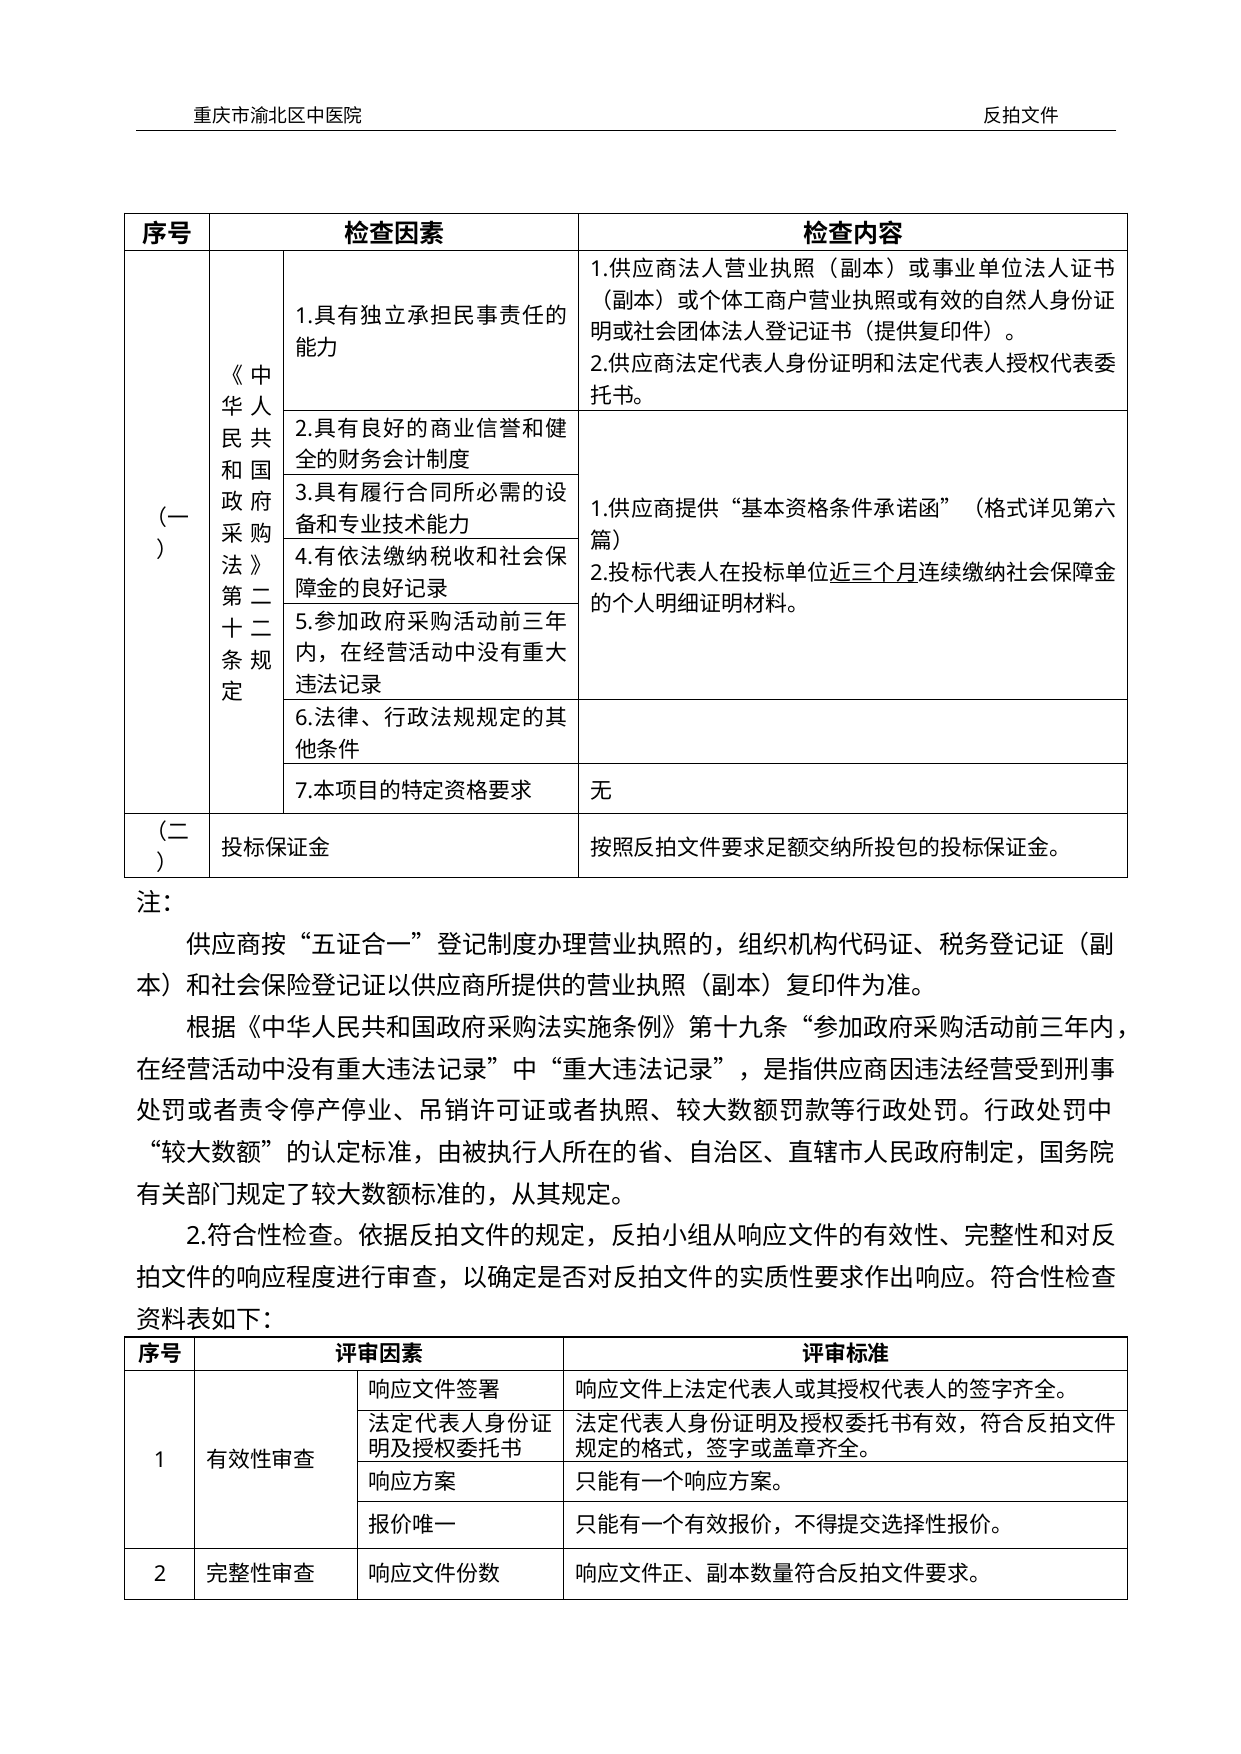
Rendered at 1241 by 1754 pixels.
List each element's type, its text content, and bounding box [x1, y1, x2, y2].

table_cell 无 [579, 764, 1127, 813]
table_cell （一） [125, 251, 209, 813]
table_cell 响应文件上法定代表人或其授权代表人的签字齐全。 [564, 1371, 1127, 1410]
table_cell 4.有依法缴纳税收和社会保障金的良好记录 [284, 539, 578, 603]
table_cell 响应方案 [358, 1462, 563, 1501]
table_header 序号 [125, 214, 209, 250]
table_cell 投标保证金 [210, 814, 578, 877]
table_cell 按照反拍文件要求足额交纳所投包的投标保证金。 [579, 814, 1127, 877]
table_cell 5.参加政府采购活动前三年内，在经营活动中没有重大违法记录 [284, 604, 578, 699]
table_cell 2.具有良好的商业信誉和健全的财务会计制度 [284, 411, 578, 474]
table_cell 法定代表人身份证明及授权委托书有效，符合反拍文件规定的格式，签字或盖章齐全。 [564, 1411, 1127, 1461]
table_cell 只能有一个有效报价，不得提交选择性报价。 [564, 1502, 1127, 1548]
table_cell 1.供应商提供“基本资格条件承诺函”（格式详见第六篇） 2.投标代表人在投标单位近三个月连续缴纳社会保障金的个人明细证明材料。 [579, 411, 1127, 699]
table_header 检查因素 [210, 214, 578, 250]
text 供应商按“五证合一”登记制度办理营业执照的，组织机构代码证、税务登记证（副本）和社会保险登记证以供应商所提供的营业执照（副本）复印件为准。 [136, 920, 1116, 1003]
table_cell 1.具有独立承担民事责任的能力 [284, 251, 578, 409]
table_cell 只能有一个响应方案。 [564, 1462, 1127, 1501]
text 注： [136, 878, 1116, 920]
table_cell 3.具有履行合同所必需的设备和专业技术能力 [284, 475, 578, 538]
table_cell 响应文件签署 [358, 1371, 563, 1410]
table_header 评审标准 [564, 1338, 1127, 1370]
table_cell 法定代表人身份证明及授权委托书 [358, 1411, 563, 1461]
table_header 检查内容 [579, 214, 1127, 250]
table_cell 《中华人民共和国政府采购法》第二十二条规定 [210, 251, 283, 813]
table_cell 1 [125, 1371, 194, 1548]
text 2.符合性检查。依据反拍文件的规定，反拍小组从响应文件的有效性、完整性和对反拍文件的响应程度进行审查，以确定是否对反拍文件的实质性要求作出响应。符合性检查资料表如下： [136, 1211, 1116, 1336]
table_cell 报价唯一 [358, 1502, 563, 1548]
table_cell 6.法律、行政法规规定的其他条件 [284, 700, 578, 763]
table_cell （二） [125, 814, 209, 877]
table_cell [579, 700, 1127, 763]
text 根据《中华人民共和国政府采购法实施条例》第十九条“参加政府采购活动前三年内，在经营活动中没有重大违法记录”中“重大违法记录”，是指供应商因违法经营受到刑事处罚或者责令停产停业、吊销许可证或者执照、较大数额罚款等行政处罚。行政处罚中“较大数额”的认定标准，由被执行人所在的省、自治区、直辖市人民政府制定，国务院有关部门规定了较大数额标准的，从其规定。 [136, 1003, 1116, 1211]
table_header 评审因素 [195, 1338, 563, 1370]
table_cell 响应文件份数 [358, 1549, 563, 1599]
table_cell 7.本项目的特定资格要求 [284, 764, 578, 813]
table_cell 2 [125, 1549, 194, 1599]
table_header 序号 [125, 1338, 194, 1370]
table_cell 响应文件正、副本数量符合反拍文件要求。 [564, 1549, 1127, 1599]
table_cell 完整性审查 [195, 1549, 357, 1599]
table_cell 1.供应商法人营业执照（副本）或事业单位法人证书（副本）或个体工商户营业执照或有效的自然人身份证明或社会团体法人登记证书（提供复印件）。 2.供应商法定代表人身份证明和法定代表人授权代表委托书。 [579, 251, 1127, 409]
table_cell 有效性审查 [195, 1371, 357, 1548]
